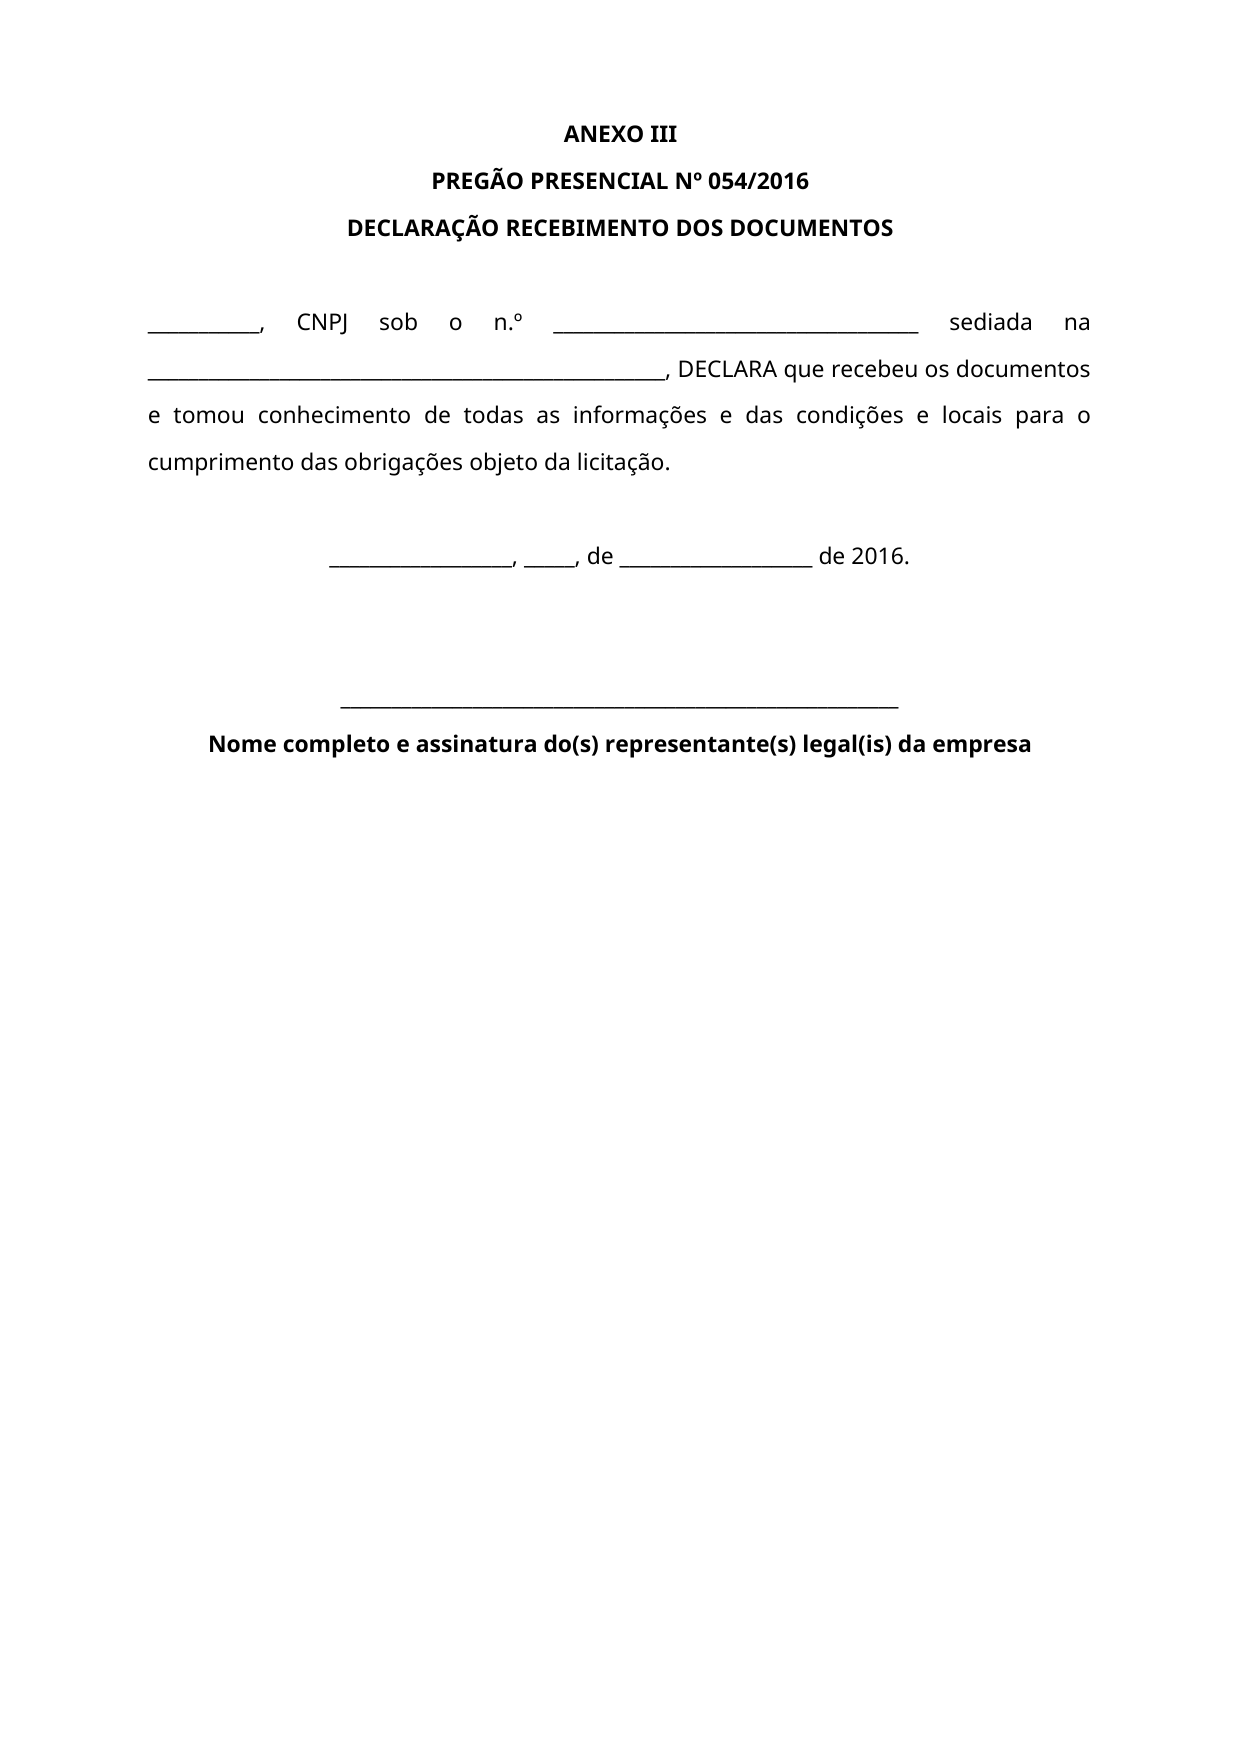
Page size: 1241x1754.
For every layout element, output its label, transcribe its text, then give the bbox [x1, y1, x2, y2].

text _______________________________________________________ [148, 681, 1092, 712]
text ___________, CNPJ sob o n.º ____________________________________ sediada na ___________________________________________________, DECLARA que recebeu os documentos e tomou conhecimento de todas as informações e das condições e locais para o cumprimento das obrigações objeto da licitação. [148, 306, 1092, 477]
text Nome completo e assinatura do(s) representante(s) legal(is) da empresa [148, 727, 1092, 759]
text DECLARAÇÃO RECEBIMENTO DOS DOCUMENTOS [148, 212, 1092, 243]
text PREGÃO PRESENCIAL Nº 054/2016 [148, 165, 1092, 196]
text ANEXO III [148, 118, 1092, 149]
text __________________, _____, de ___________________ de 2016. [148, 540, 1092, 571]
